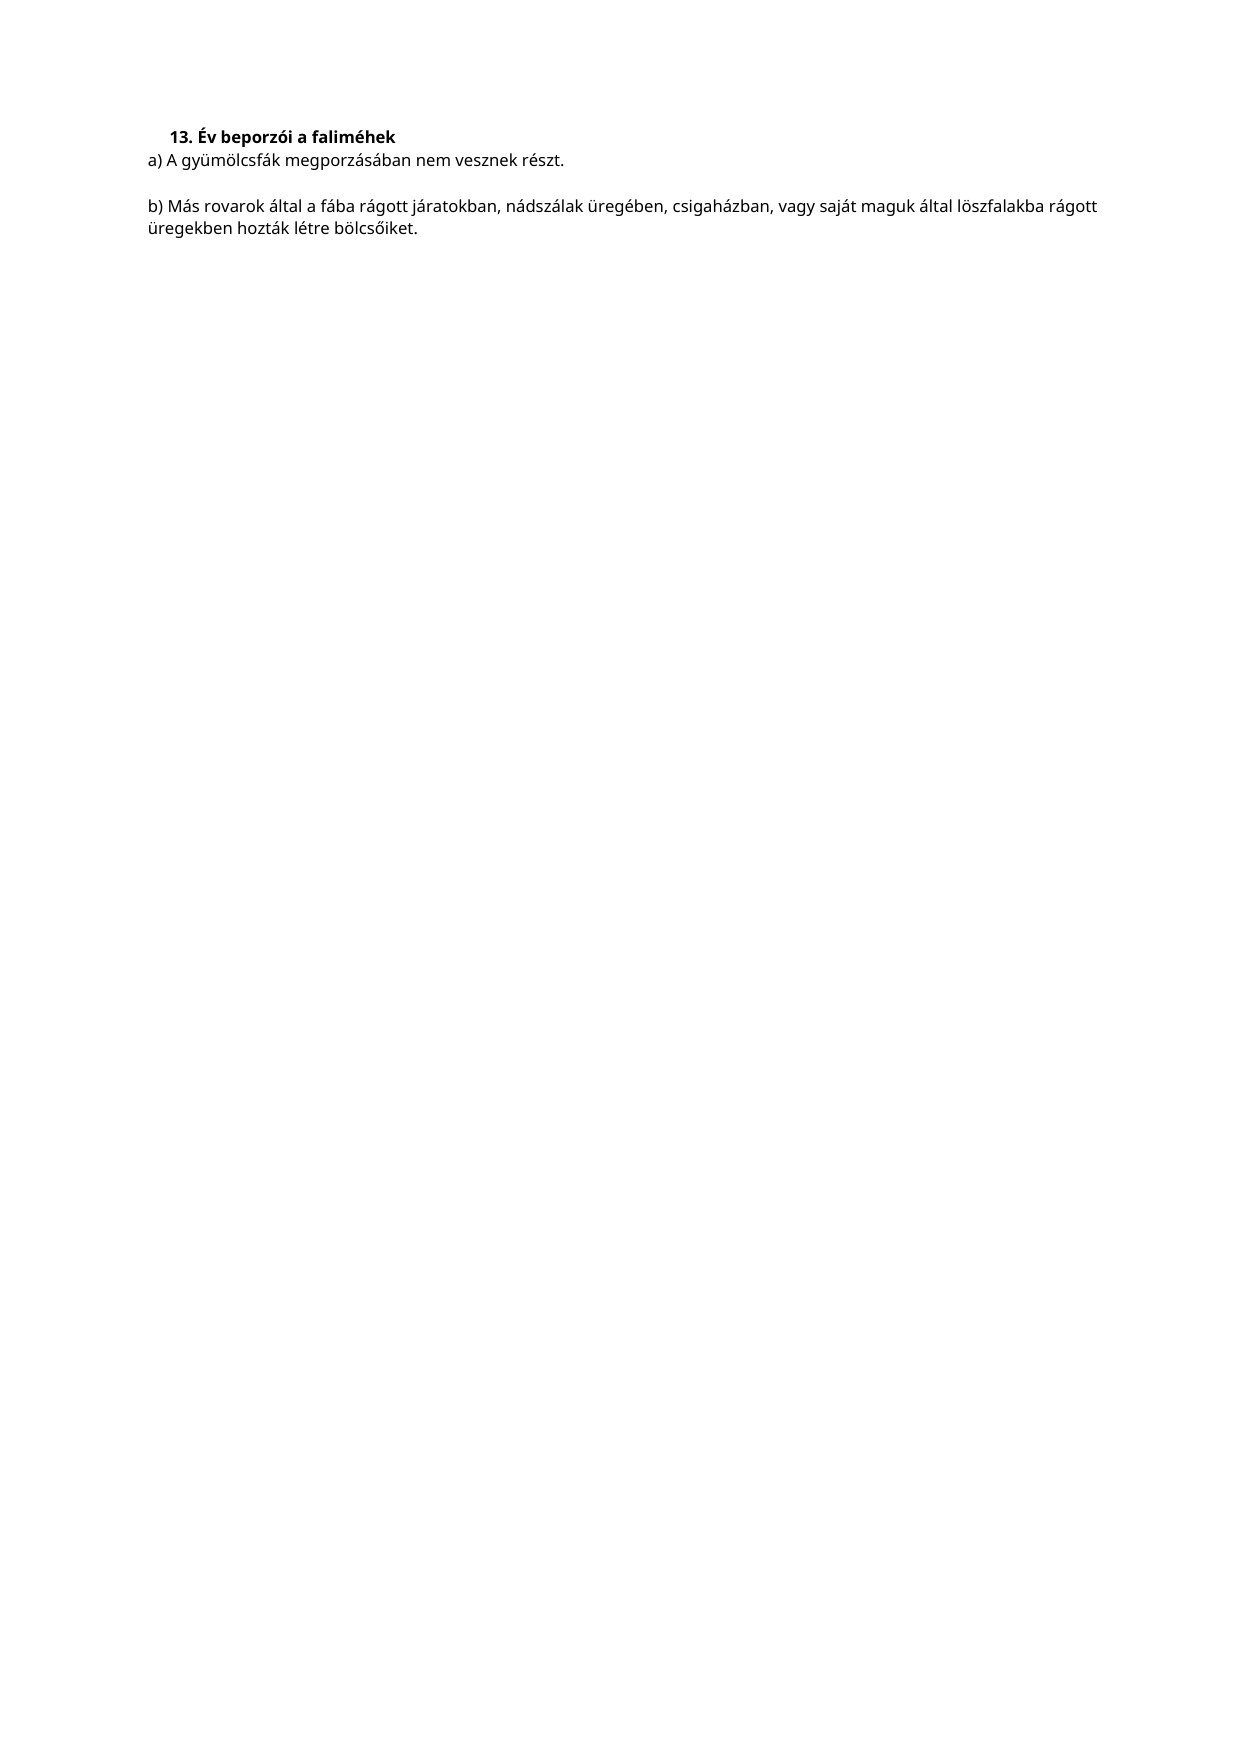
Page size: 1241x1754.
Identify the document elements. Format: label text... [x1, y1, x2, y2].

text a) A gyümölcsfák megporzásában nem vesznek részt. [148, 149, 1137, 172]
text 13. Év beporzói a faliméhek [148, 126, 1137, 149]
text b) Más rovarok által a fába rágott járatokban, nádszálak üregében, csigaházban, vagy saját maguk által löszfalakba rágott üregekben hozták létre bölcsőiket. [148, 194, 1137, 240]
